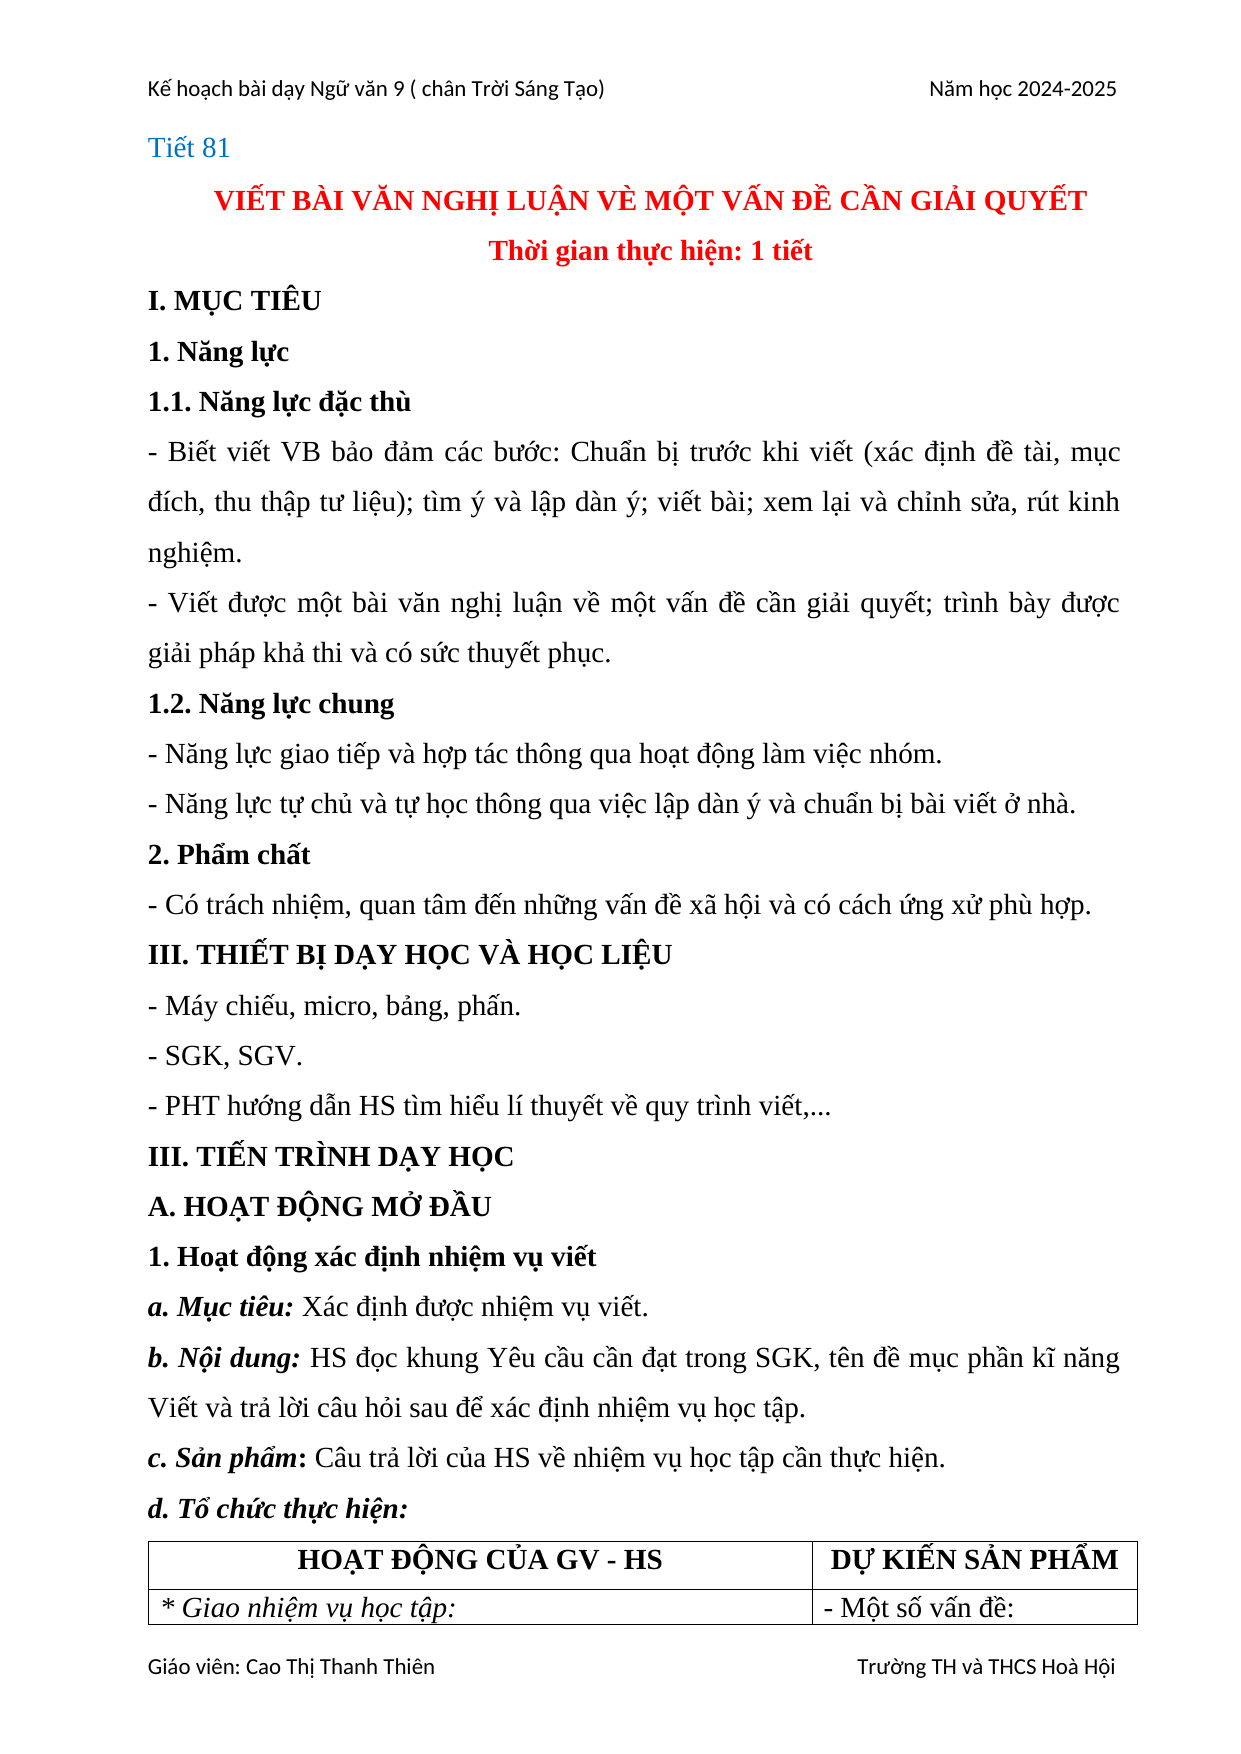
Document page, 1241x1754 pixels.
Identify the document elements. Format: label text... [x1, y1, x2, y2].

text VIẾT BÀI VĂN NGHỊ LUẬN VÈ MỘT VẤN ĐỀ CẦN GIẢI QUYẾT [148, 183, 1122, 216]
text - Năng lực giao tiếp và hợp tác thông qua hoạt động làm việc nhóm. [148, 736, 1122, 770]
text a. Mục tiêu: Xác định được nhiệm vụ viết. [148, 1289, 1122, 1323]
text - Máy chiếu, micro, bảng, phấn. [148, 988, 1122, 1021]
text III. THIẾT BỊ DẠY HỌC VÀ HỌC LIỆU [148, 937, 1122, 971]
text 1. Năng lực [148, 334, 1122, 367]
text 2. Phẩm chất [148, 837, 1122, 870]
text 1. Hoạt động xác định nhiệm vụ viết [148, 1239, 1122, 1273]
text - PHT hướng dẫn HS tìm hiểu lí thuyết về quy trình viết,... [148, 1088, 1122, 1122]
text - Viết được một bài văn nghị luận về một vấn đề cần giải quyết; trình bày được giải pháp khả thi và có sức thuyết phục. [148, 585, 1122, 669]
text - SGK, SGV. [148, 1038, 1122, 1072]
text A. HOẠT ĐỘNG MỞ ĐẦU [148, 1189, 1122, 1222]
text 1.1. Năng lực đặc thù [148, 384, 1122, 417]
table_header DỰ KIẾN SẢN PHẨM [813, 1542, 1137, 1589]
text - Năng lực tự chủ và tự học thông qua việc lập dàn ý và chuẩn bị bài viết ở nhà. [148, 786, 1122, 820]
text - Biết viết VB bảo đảm các bước: Chuẩn bị trước khi viết (xác định đề tài, mục đích, thu thập tư liệu); tìm ý và lập dàn ý; viết bài; xem lại và chỉnh sửa, rút kinh nghiệm. [148, 434, 1122, 568]
text b. Nội dung: HS đọc khung Yêu cầu cần đạt trong SGK, tên đề mục phần kĩ năng Viết và trả lời câu hỏi sau để xác định nhiệm vụ học tập. [148, 1340, 1122, 1424]
table_header HOẠT ĐỘNG CỦA GV - HS [149, 1542, 812, 1589]
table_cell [813, 1590, 1137, 1623]
text I. MỤC TIÊU [148, 283, 1122, 317]
text III. TIẾN TRÌNH DẠY HỌC [148, 1139, 1122, 1172]
text - Có trách nhiệm, quan tâm đến những vấn đề xã hội và có cách ứng xử phù hợp. [148, 887, 1122, 921]
text c. Sản phẩm: Câu trả lời của HS về nhiệm vụ học tập cần thực hiện. [148, 1441, 1122, 1474]
text 1.2. Năng lực chung [148, 686, 1122, 719]
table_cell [149, 1590, 812, 1623]
text Tiết 81 [148, 130, 1122, 163]
text d. Tổ chức thực hiện: [148, 1491, 1122, 1524]
text Thời gian thực hiện: 1 tiết [148, 233, 1122, 267]
